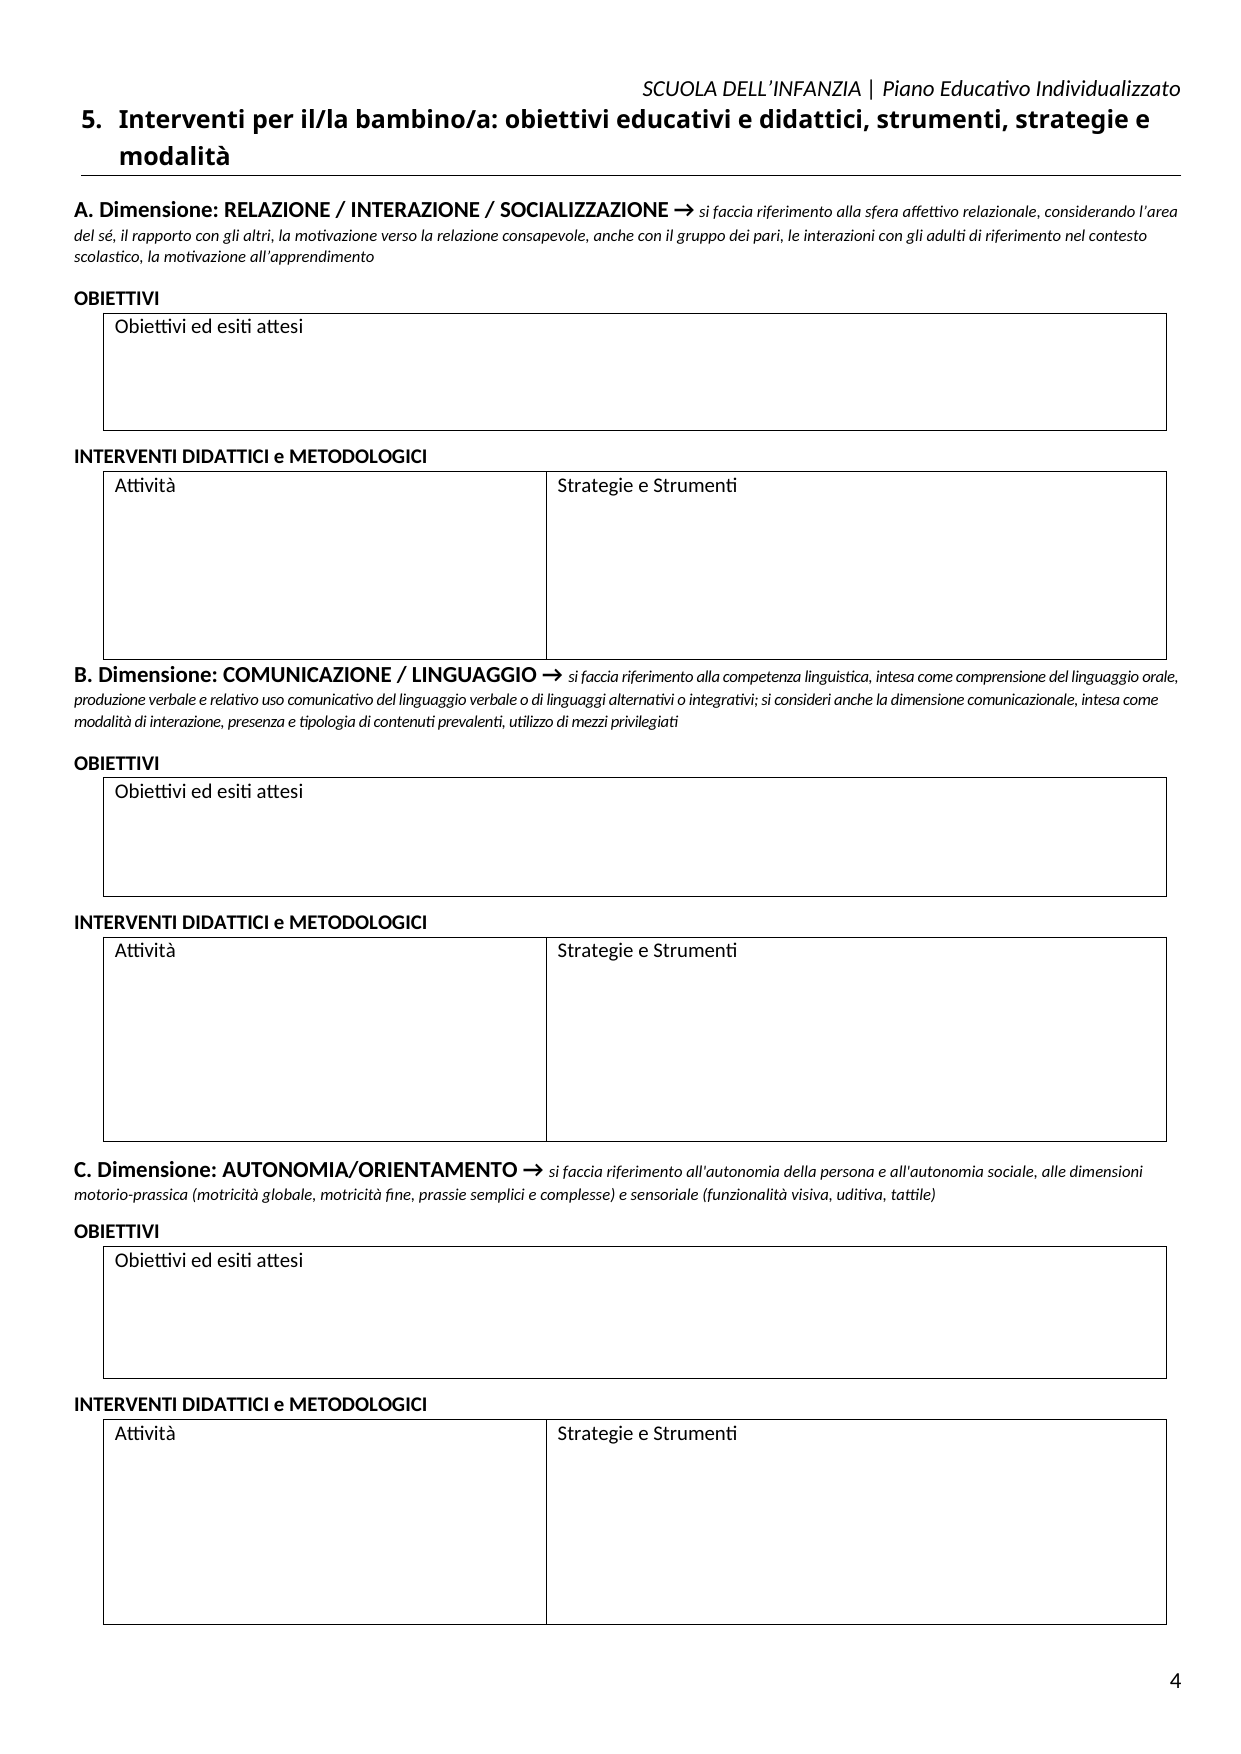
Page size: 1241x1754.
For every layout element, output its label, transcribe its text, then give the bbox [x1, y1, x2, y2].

text INTERVENTI DIDATTICI e METODOLOGICI [74, 443, 1181, 469]
text C. Dimensione: AUTONOMIA/ORIENTAMENTO → si faccia riferimento all'autonomia della persona e all'autonomia sociale, alle dimensioni motorio-prassica (motricità globale, motricità fine, prassie semplici e complesse) e sensoriale (funzionalità visiva, uditiva, tattile) [74, 1155, 1181, 1205]
table_header Obiettivi ed esiti attesi [104, 314, 1166, 430]
table_header Strategie e Strumenti [547, 938, 1166, 1141]
table_header Attività [104, 472, 546, 659]
subtitle Interventi per il/la bambino/a: obiettivi educativi e didattici, strumenti, strategie e modalità [81, 102, 1181, 175]
table_header Obiettivi ed esiti attesi [104, 1247, 1166, 1378]
text OBIETTIVI [74, 750, 1181, 775]
text OBIETTIVI [74, 285, 1181, 311]
table_header Obiettivi ed esiti attesi [104, 778, 1166, 896]
text INTERVENTI DIDATTICI e METODOLOGICI [74, 909, 1181, 935]
table_header Attività [104, 938, 546, 1141]
table_header Attività [104, 1420, 546, 1624]
text OBIETTIVI [74, 1219, 1181, 1244]
table_header Strategie e Strumenti [547, 472, 1166, 659]
text A. Dimensione: RELAZIONE / INTERAZIONE / SOCIALIZZAZIONE → si faccia riferimento alla sfera affettivo relazionale, considerando l’area del sé, il rapporto con gli altri, la motivazione verso la relazione consapevole, anche con il gruppo dei pari, le interazioni con gli adulti di riferimento nel contesto scolastico, la motivazione all’apprendimento [74, 195, 1181, 267]
text B. Dimensione: COMUNICAZIONE / LINGUAGGIO → si faccia riferimento alla competenza linguistica, intesa come comprensione del linguaggio orale, produzione verbale e relativo uso comunicativo del linguaggio verbale o di linguaggi alternativi o integrativi; si consideri anche la dimensione comunicazionale, intesa come modalità di interazione, presenza e tipologia di contenuti prevalenti, utilizzo di mezzi privilegiati [74, 660, 1181, 732]
text INTERVENTI DIDATTICI e METODOLOGICI [74, 1392, 1181, 1417]
table_header Strategie e Strumenti [547, 1420, 1166, 1624]
